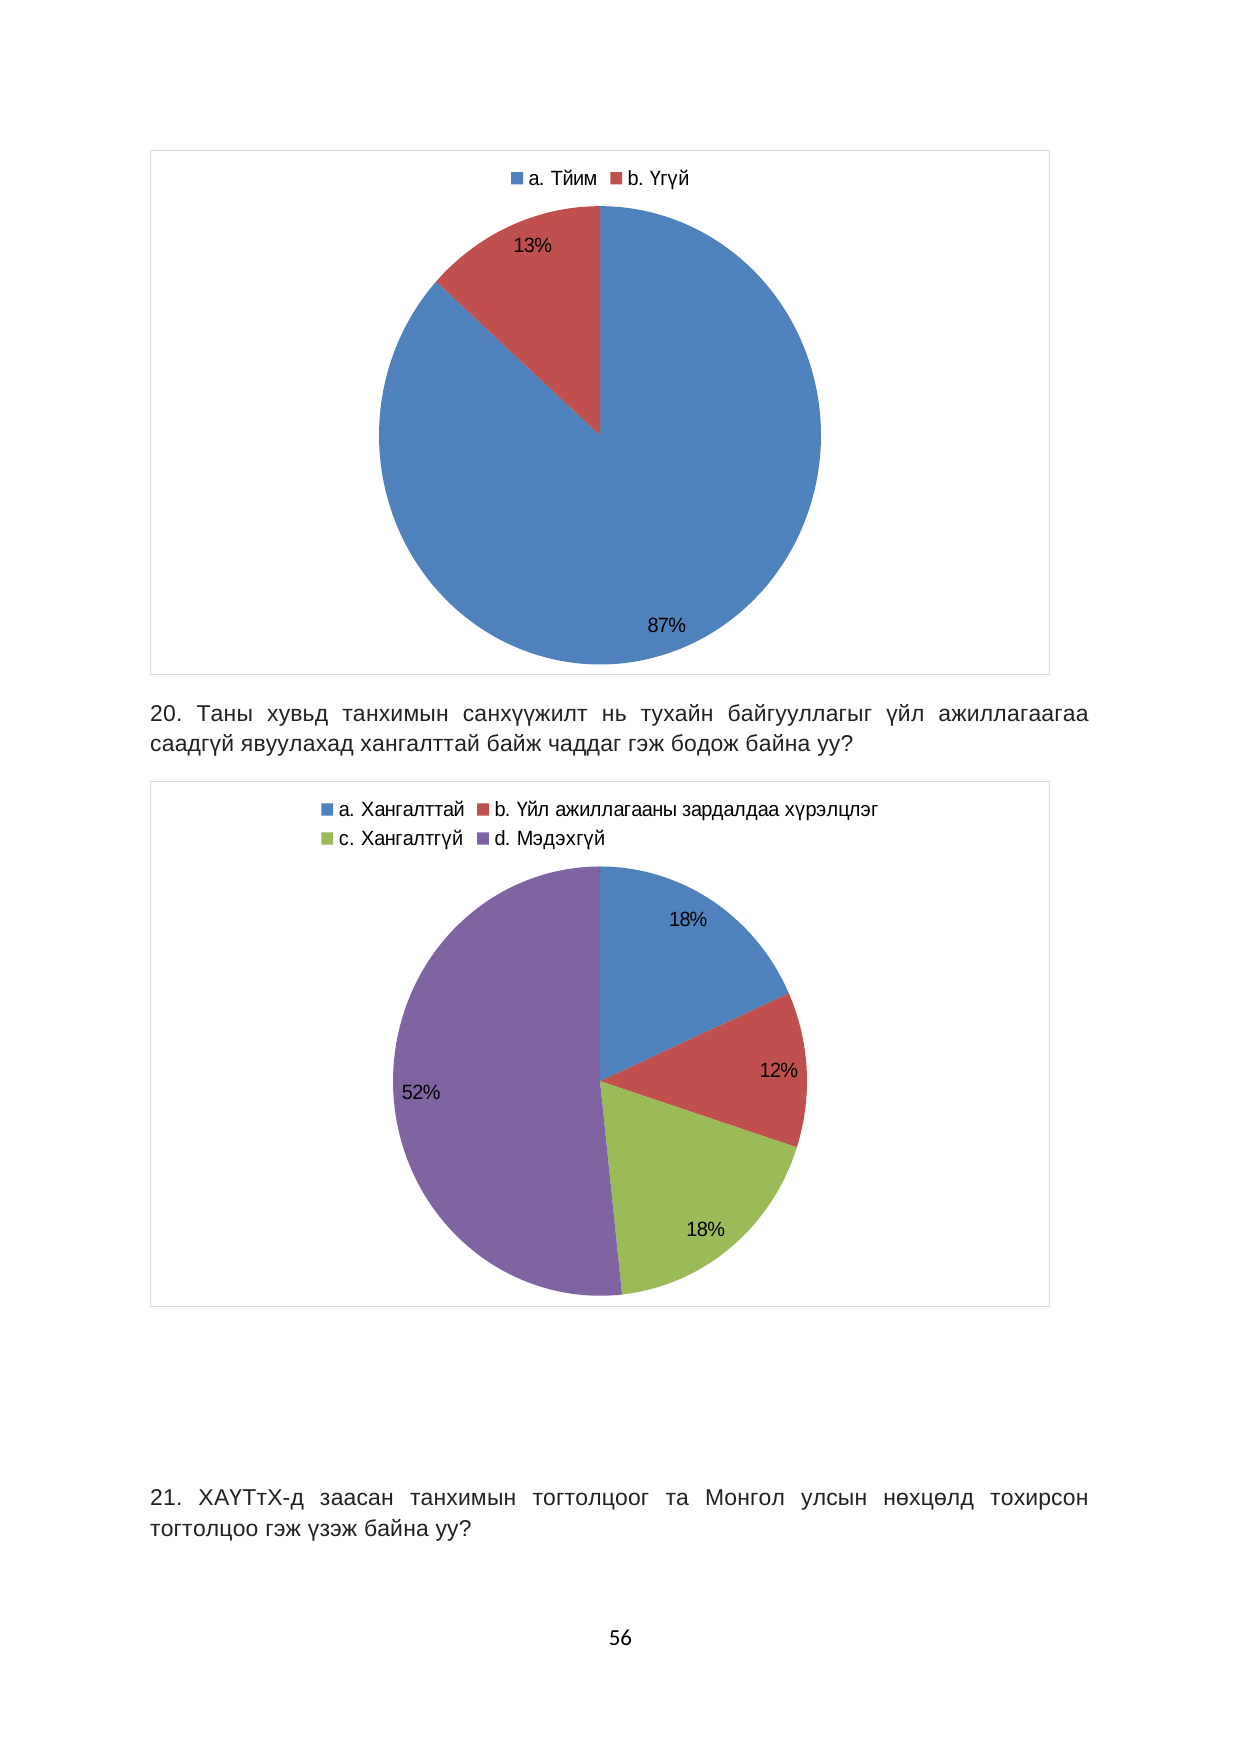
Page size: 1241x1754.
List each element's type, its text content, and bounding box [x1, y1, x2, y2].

text 21. ХАҮТтХ-д заасан танхимын тогтолцоог та Монгол улсын нөхцөлд тохирсон тогтолцоо гэж үзэж байна уу? [150, 1511, 1090, 1541]
text 20. Таны хувьд танхимын санхүүжилт нь тухайн байгууллагыг үйл ажиллагаагаа саадгүй явуулахад хангалттай байж чаддаг гэж бодож байна уу? [150, 726, 1090, 757]
